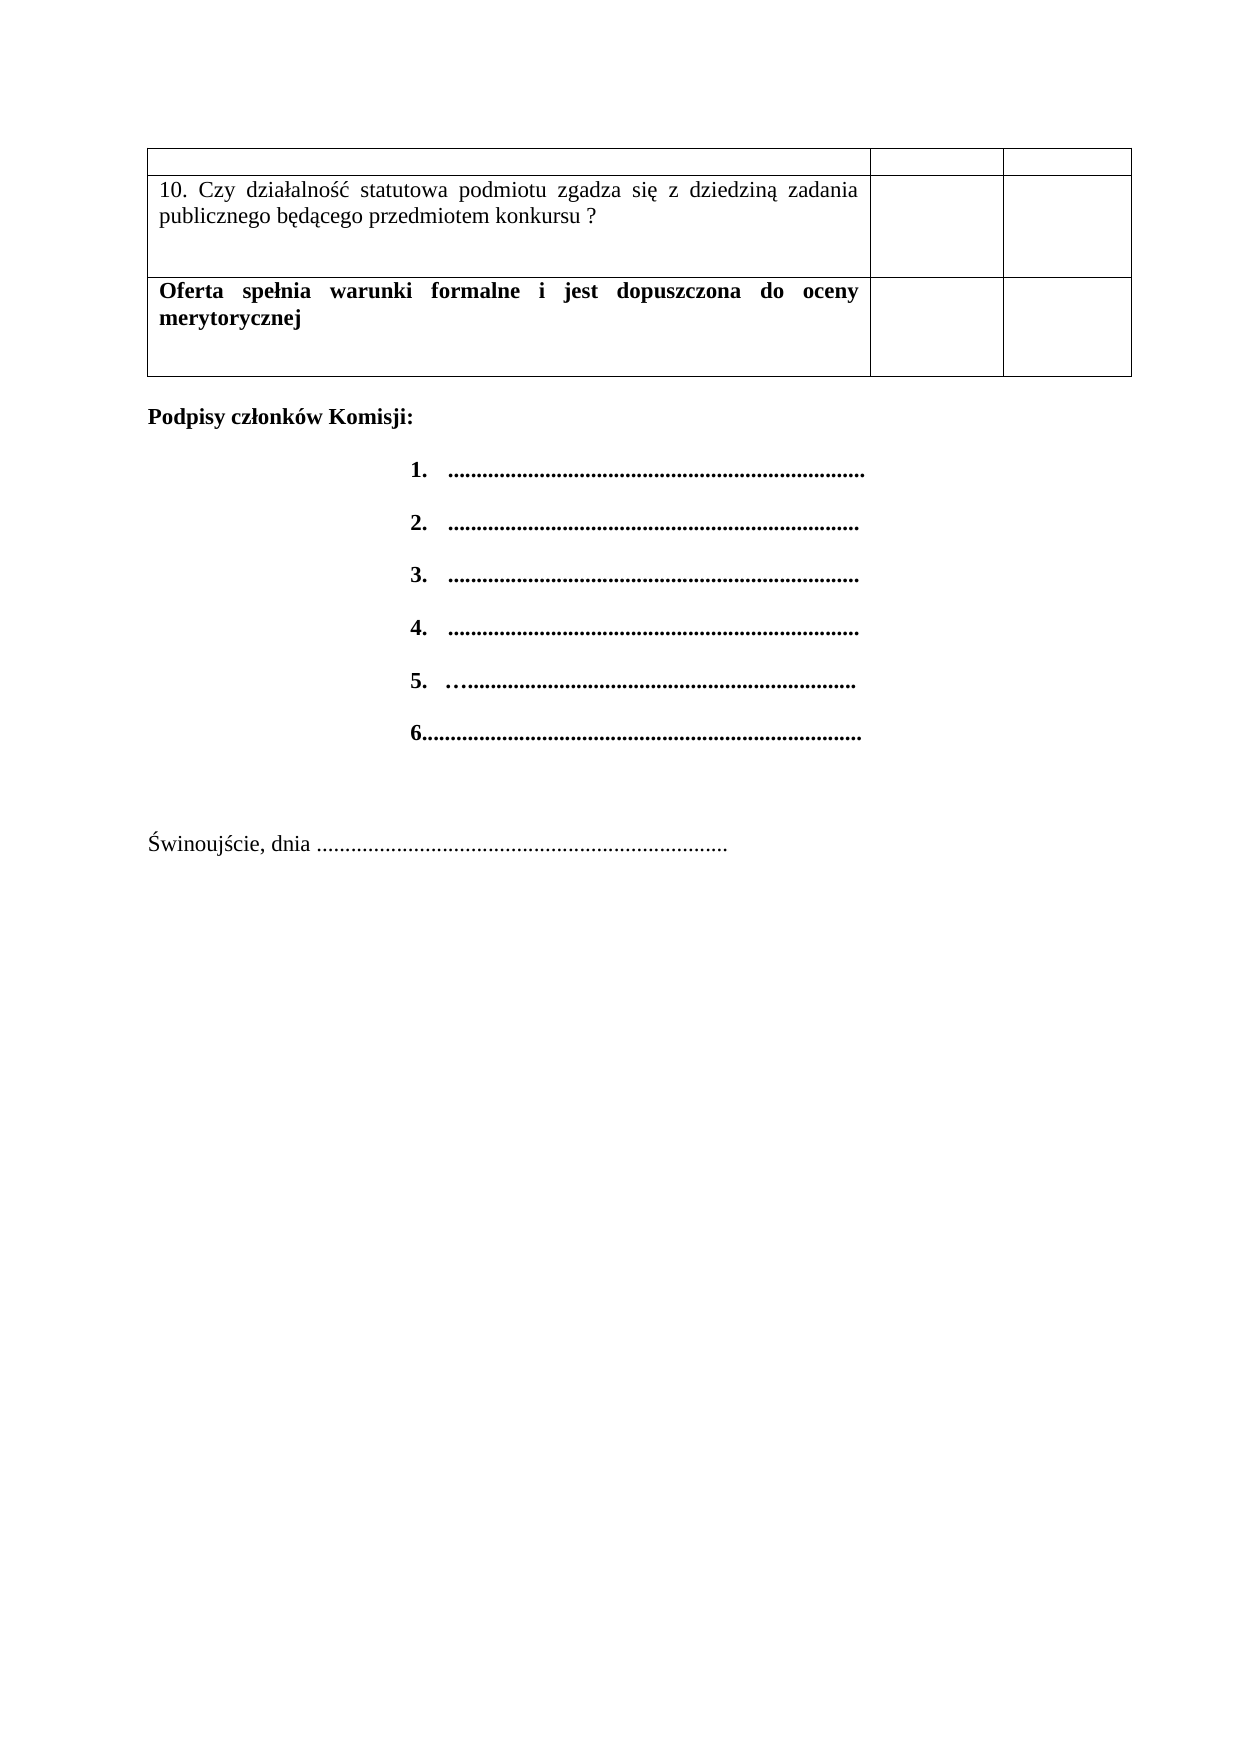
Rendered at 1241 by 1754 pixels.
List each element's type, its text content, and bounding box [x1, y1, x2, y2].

text 2. ........................................................................ [410, 509, 1093, 535]
table_cell Oferta spełnia warunki formalne i jest dopuszczona do oceny merytorycznej [148, 278, 870, 376]
table_cell [871, 278, 1003, 376]
table_cell [871, 176, 1003, 277]
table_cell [148, 149, 870, 175]
text 6............................................................................. [410, 719, 1093, 746]
text 4. ........................................................................ [410, 614, 1093, 640]
text Podpisy członków Komisji: [148, 403, 1093, 429]
table_cell [871, 149, 1003, 175]
table_cell [1004, 149, 1131, 175]
text 5. ….................................................................... [410, 667, 1093, 693]
text 1. ......................................................................... [410, 456, 1093, 482]
text 3. ........................................................................ [410, 561, 1093, 588]
table_cell [1004, 176, 1131, 277]
table_cell 10. Czy działalność statutowa podmiotu zgadza się z dziedziną zadania publicznego będącego przedmiotem konkursu ? [148, 176, 870, 277]
table_cell [1004, 278, 1131, 376]
text Świnoujście, dnia ........................................................................ [148, 830, 1093, 856]
